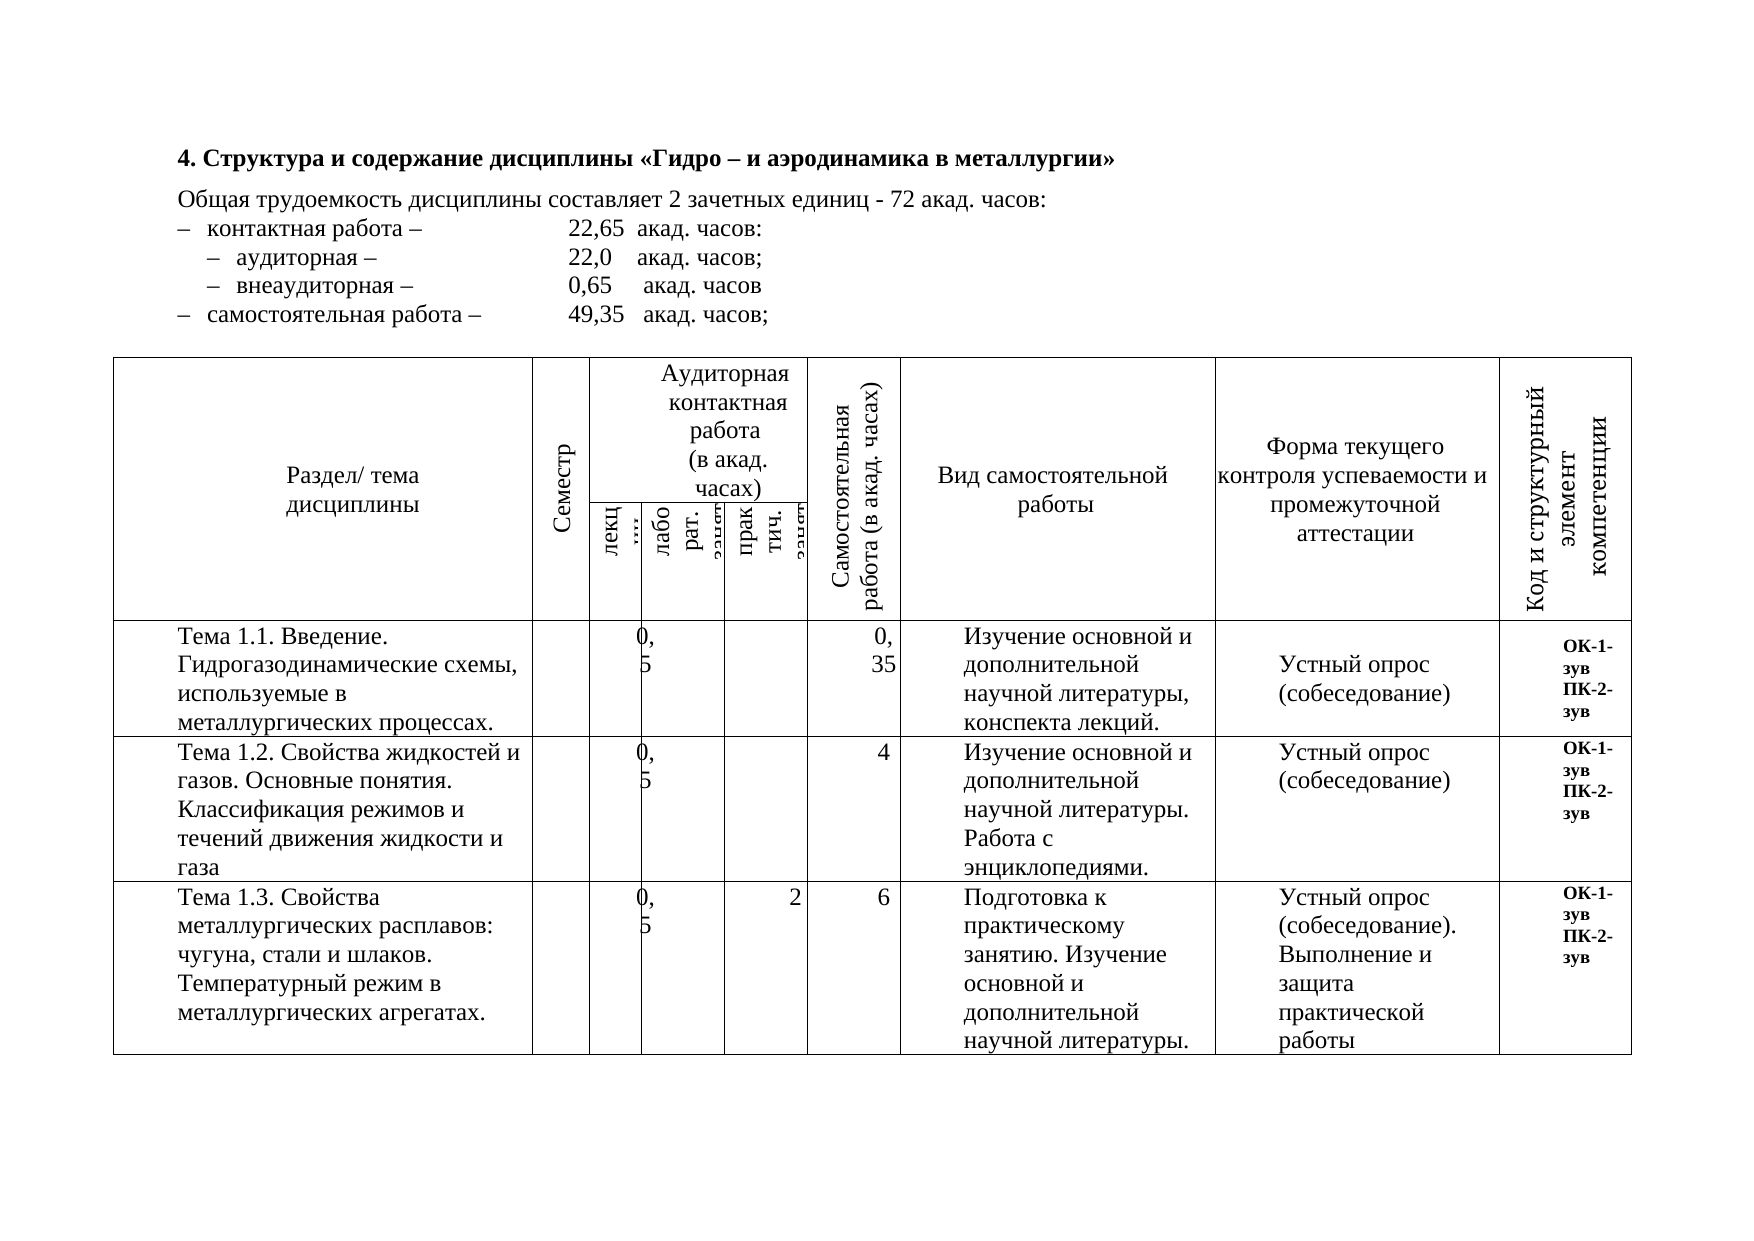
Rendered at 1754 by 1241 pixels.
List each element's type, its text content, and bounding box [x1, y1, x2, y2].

table_header Самостоятельная работа (в акад. часах) [808, 358, 900, 620]
table_header Аудиторная контактная работа (в акад. часах) [590, 358, 807, 502]
table_cell ОК-1- зув ПК-2- зув [1500, 737, 1631, 881]
table_header Раздел/ тема дисциплины [114, 358, 532, 620]
table_cell [725, 737, 807, 881]
text – аудиторная – 22,0 акад. часов; [118, 242, 1636, 271]
table_header Вид самостоятельной работы [901, 358, 1215, 620]
table_cell практич. занятия [725, 503, 807, 620]
table_cell ОК-1- зув ПК-2- зув [1500, 621, 1631, 736]
table_cell Устный опрос (собеседование) [1216, 737, 1499, 881]
text – внеаудиторная – 0,65 акад. часов [118, 271, 1636, 299]
table_cell Изучение основной и дополнительной научной литературы, конспекта лекций. [901, 621, 1215, 736]
table_cell 2 [725, 882, 807, 1054]
table_cell [642, 621, 724, 736]
table_cell [533, 621, 589, 736]
table_cell Тема 1.2. Свойства жидкостей и газов. Основные понятия. Классификация режимов и течений движения жидкости и газа [114, 737, 532, 881]
table_header Семестр [533, 358, 589, 620]
table_cell 6 [808, 882, 900, 1054]
table_cell [642, 882, 724, 1054]
table_cell лекции [590, 503, 641, 620]
table_cell ОК-1- зув ПК-2- зув [1500, 882, 1631, 1054]
text – самостоятельная работа – 49,35 акад. часов; [118, 299, 1636, 328]
subtitle 4. Структура и содержание дисциплины «Гидро – и аэродинамика в металлургии» [177, 143, 1636, 172]
table_cell Устный опрос (собеседование) [1216, 621, 1499, 736]
table_cell 4 [808, 737, 900, 881]
table_cell 0,5 [590, 882, 641, 1054]
table_cell лаборат. занятия [642, 503, 724, 620]
table_header Код и структурный элемент компетенции [1500, 358, 1631, 620]
table_cell [642, 737, 724, 881]
table_cell [725, 621, 807, 736]
table_cell [533, 737, 589, 881]
table_cell Подготовка к практическому занятию. Изучение основной и дополнительной научной литературы. Работа с энциклопедиями, словарями. [901, 882, 1215, 1054]
table_cell Устный опрос (собеседование). Выполнение и защита практической работы № 1 [1216, 882, 1499, 1054]
table_cell 0,35 [808, 621, 900, 736]
table_cell 0,5 [590, 737, 641, 881]
table_cell Тема 1.3. Свойства металлургических расплавов: чугуна, стали и шлаков. Температурный режим в металлургических агрегатах. [114, 882, 532, 1054]
table_cell 0,5 [590, 621, 641, 736]
table_cell Тема 1.1. Введение. Гидрогазодинамические схемы, используемые в металлургических процессах. [114, 621, 532, 736]
text – контактная работа – 22,65 акад. часов: [118, 213, 1636, 242]
table_cell [533, 882, 589, 1054]
table_header Форма текущего контроля успеваемости и промежуточной аттестации [1216, 358, 1499, 620]
table_cell Изучение основной и дополнительной научной литературы. Работа с энциклопедиями. [901, 737, 1215, 881]
text Общая трудоемкость дисциплины составляет 2 зачетных единиц - 72 акад. часов: [118, 184, 1636, 213]
